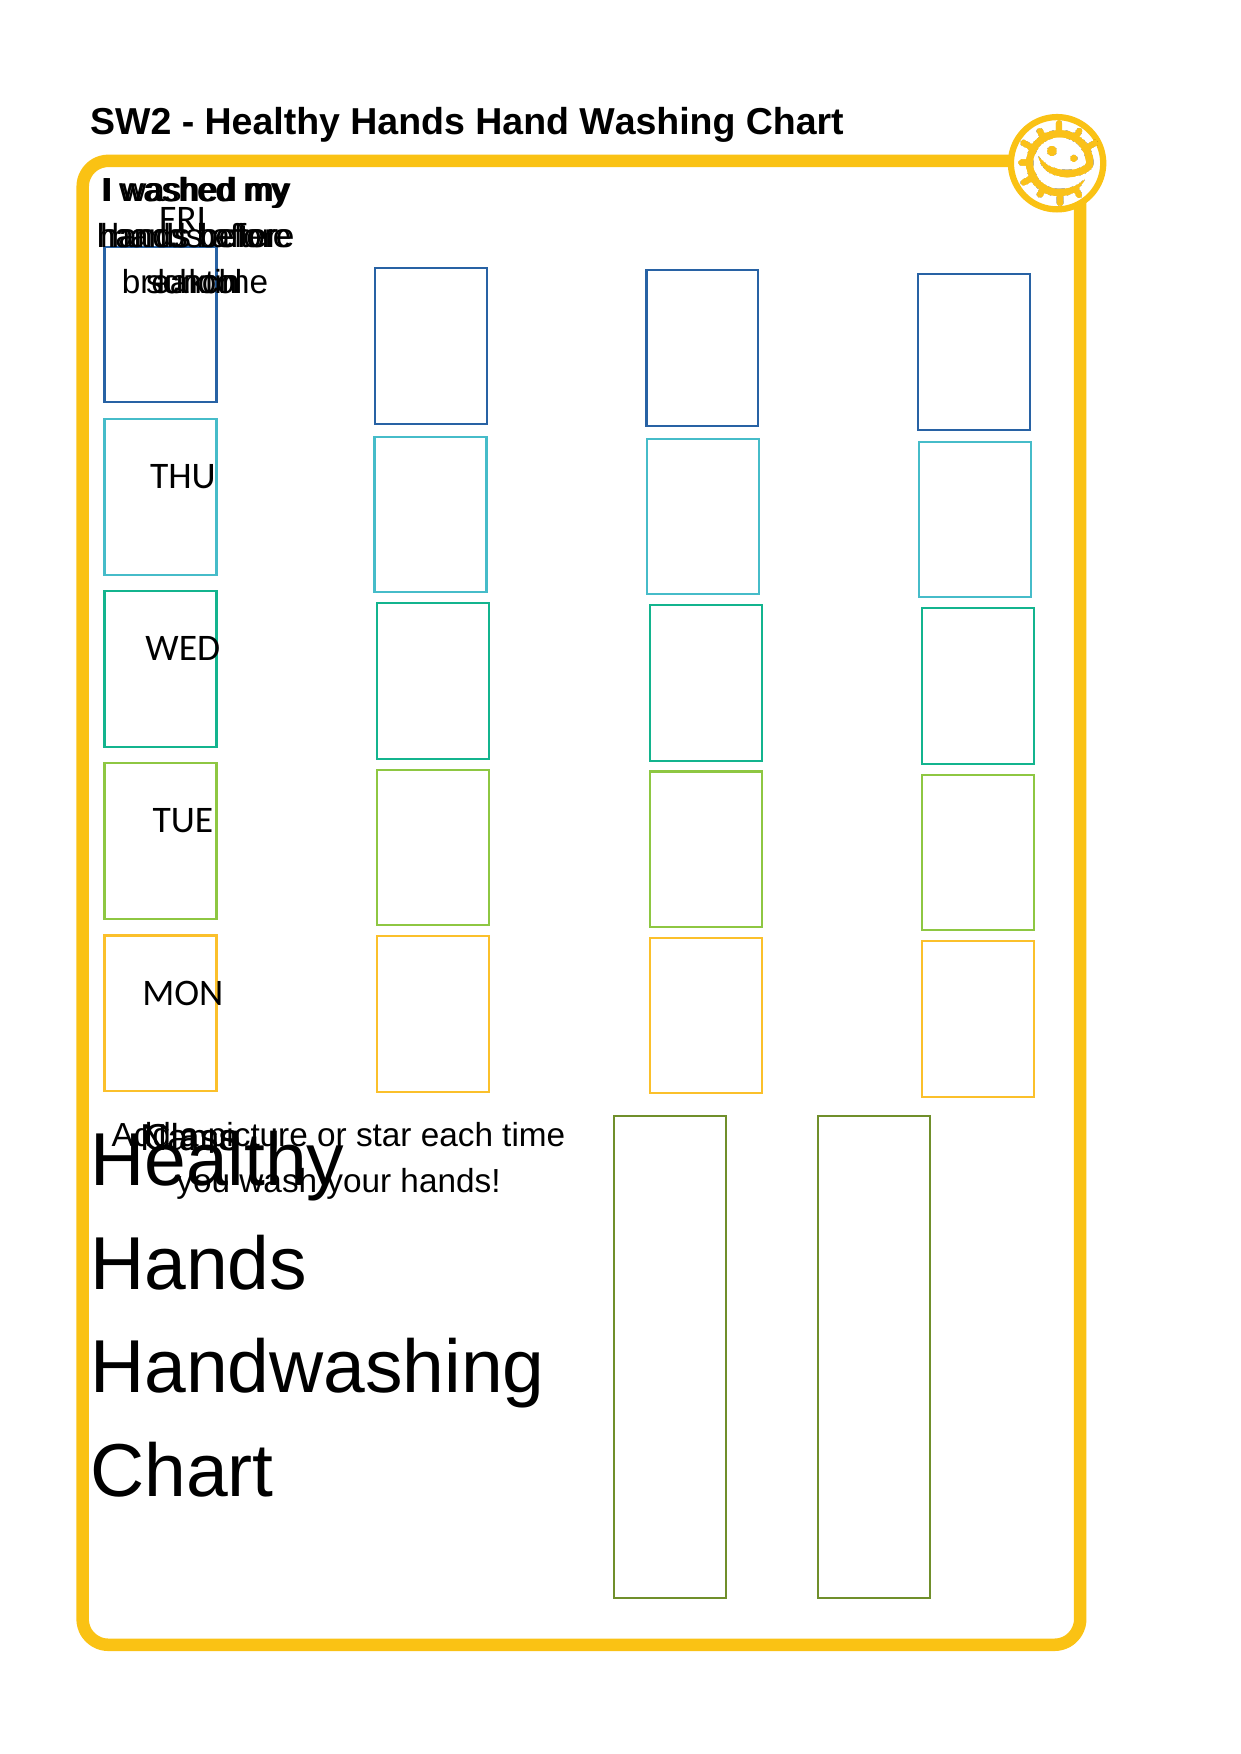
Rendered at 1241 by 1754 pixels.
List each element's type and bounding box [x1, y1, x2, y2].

picture [1018, 120, 1098, 206]
